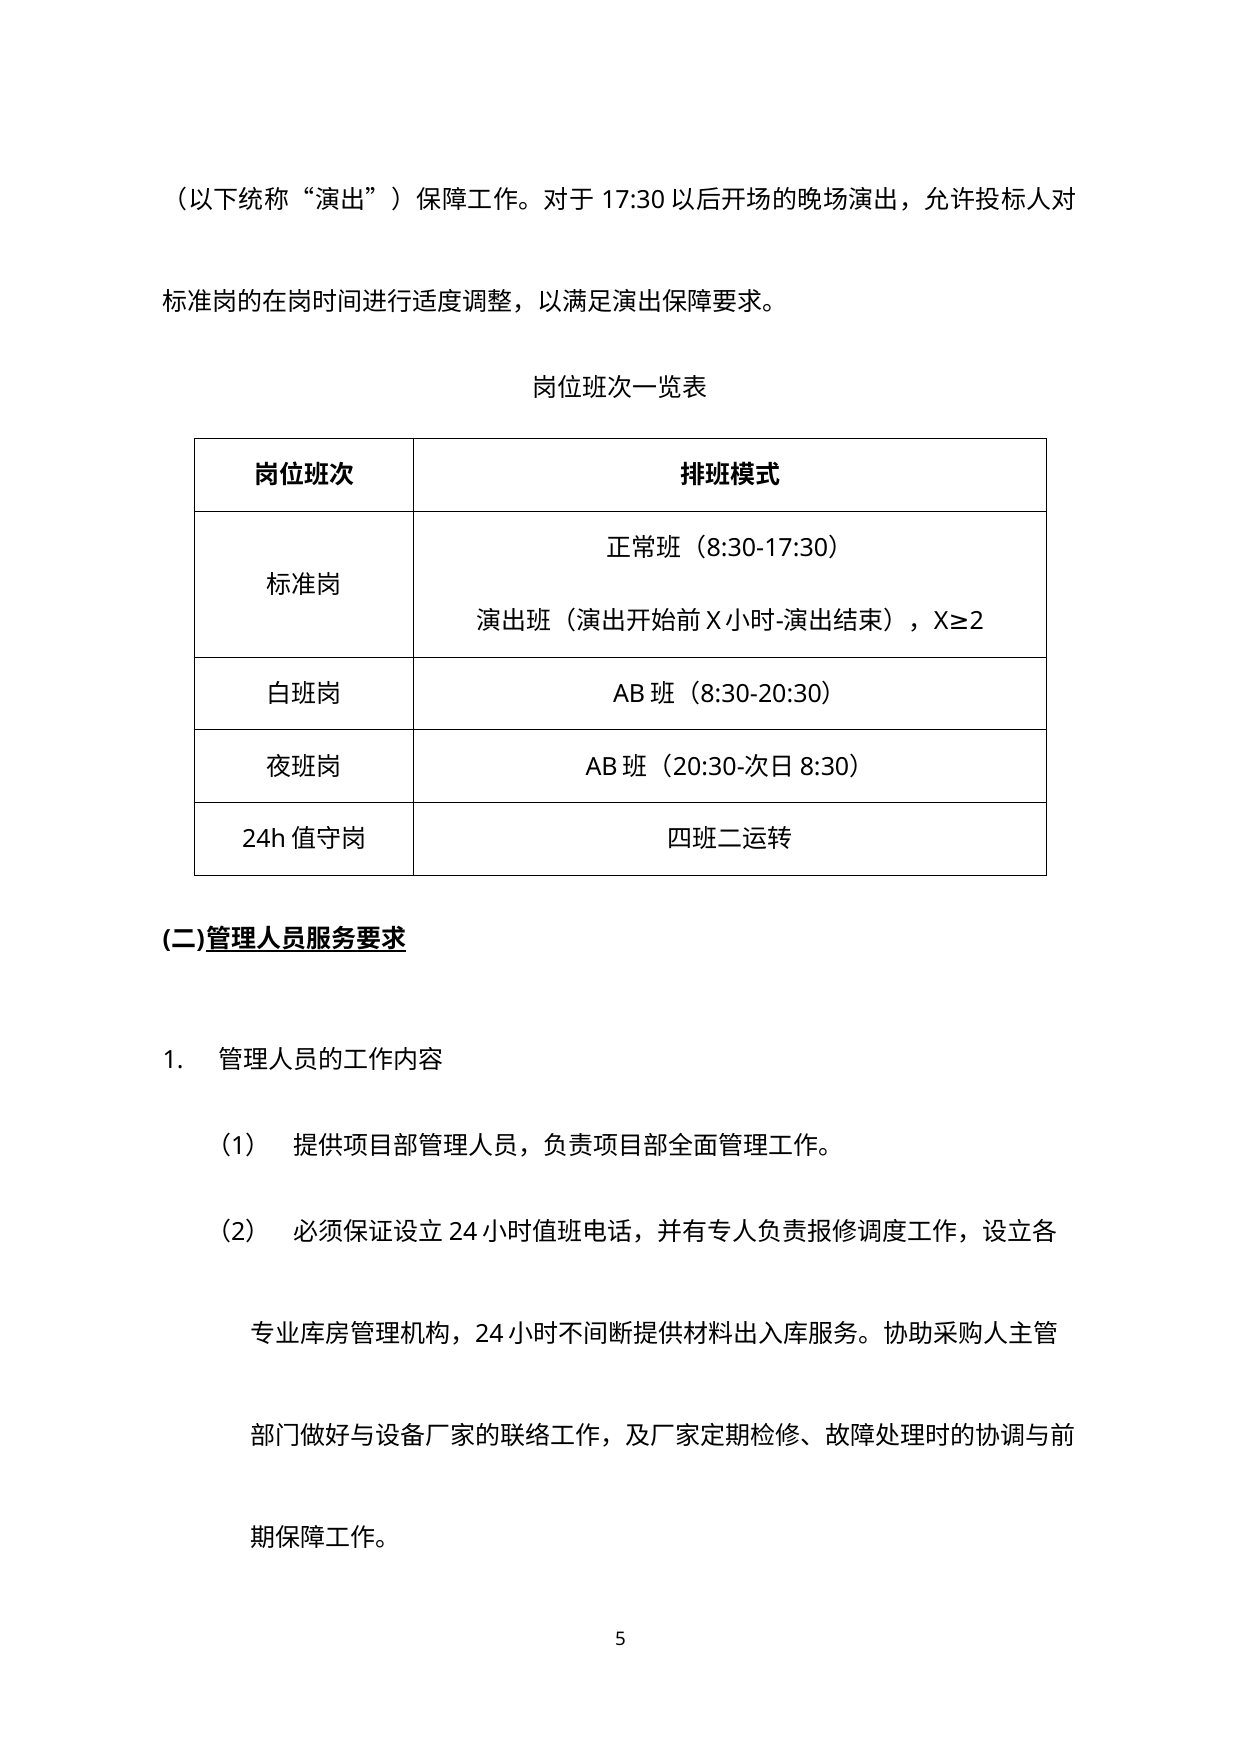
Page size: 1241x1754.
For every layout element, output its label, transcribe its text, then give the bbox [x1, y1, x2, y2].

text 岗位班次一览表 [162, 352, 1078, 420]
table_cell AB班（20:30-次日8:30） [414, 730, 1046, 802]
table_cell 夜班岗 [195, 730, 413, 802]
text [162, 164, 1078, 334]
table_header 排班模式 [414, 439, 1046, 511]
table_cell 正常班（8:30-17:30） 演出班（演出开始前X小时-演出结束），X≥2 [414, 512, 1046, 657]
list 管理人员的工作内容 [162, 1024, 1078, 1092]
subtitle 管理人员服务要求 [162, 903, 1078, 971]
table_cell 四班二运转 [414, 803, 1046, 875]
list 必须保证设立24小时值班电话，并有专人负责报修调度工作，设立各专业库房管理机构，24小时不间断提供材料出入库服务。协助采购人主管部门做好与设备厂家的联络工作，及厂家定期检修、故障处理时的协调与前期保障工作。 [206, 1196, 1078, 1569]
table_cell AB班（8:30-20:30） [414, 658, 1046, 729]
table_cell 白班岗 [195, 658, 413, 729]
list 提供项目部管理人员，负责项目部全面管理工作。 [206, 1110, 1078, 1178]
table_header 岗位班次 [195, 439, 413, 511]
table_cell 24h值守岗 [195, 803, 413, 875]
table_cell 标准岗 [195, 512, 413, 657]
